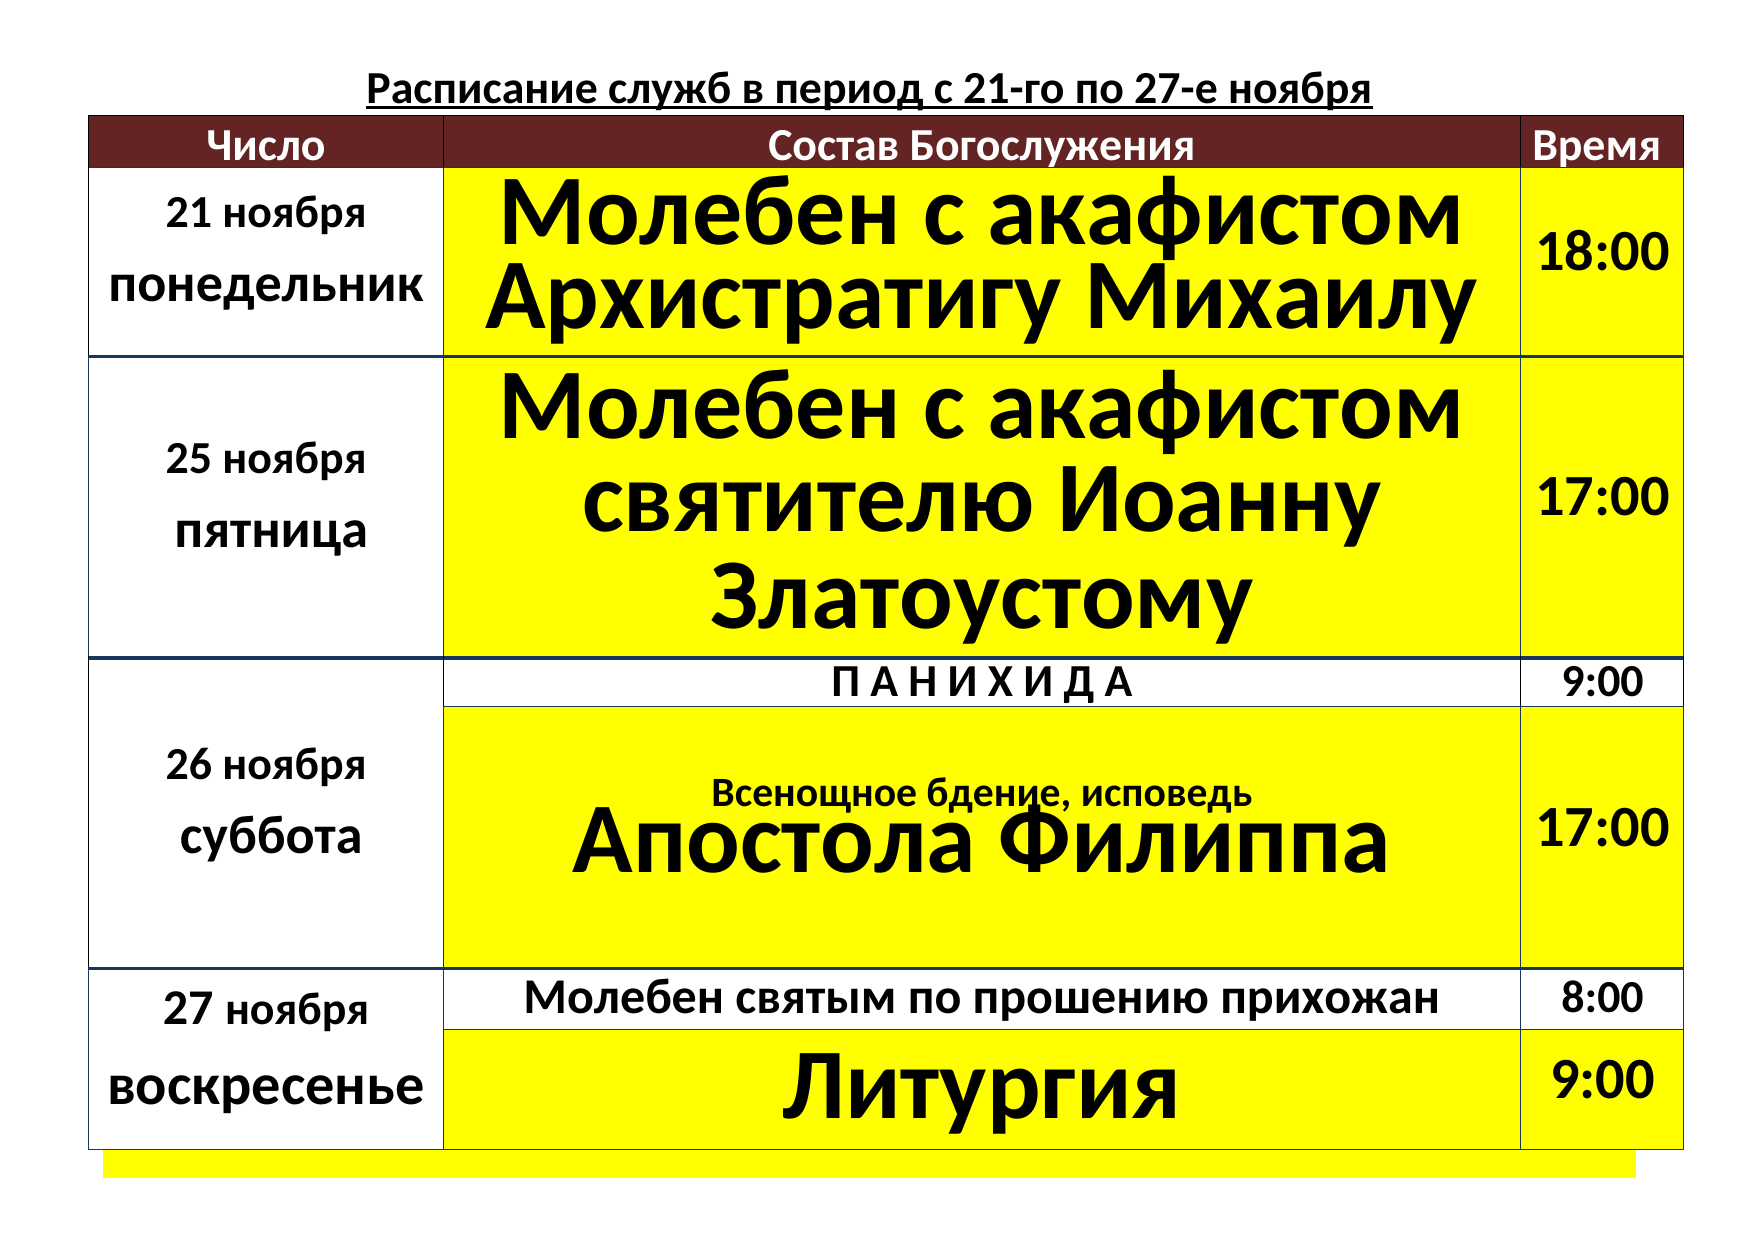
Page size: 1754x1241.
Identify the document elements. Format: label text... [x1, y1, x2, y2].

table_cell Всенощное бдение, исповедь Апостола Филиппа [444, 707, 1520, 967]
table_cell 17:00 [1521, 358, 1683, 656]
table_cell Молебен с акафистом святителю Иоанну Златоустому [444, 358, 1520, 656]
table_header Состав Богослужения [444, 116, 1520, 167]
table_cell П А Н И Х И Д А [444, 660, 1520, 706]
table_cell 8:00 [1521, 970, 1683, 1029]
table_header Число [89, 116, 443, 167]
table_cell 9:00 [1521, 1030, 1683, 1149]
table_cell 21 ноября понедельник [89, 168, 443, 355]
table_cell 25 ноября пятница [89, 358, 443, 656]
table_cell Литургия [444, 1030, 1520, 1149]
table_cell Молебен святым по прошению прихожан [444, 970, 1520, 1029]
table_cell Молебен с акафистом Архистратигу Михаилу [444, 168, 1520, 355]
table_cell 17:00 [1521, 707, 1683, 967]
text Расписание служб в период с 21-го по 27-е ноября [103, 59, 1636, 115]
table_cell 27 ноября воскресенье [89, 970, 443, 1149]
table_cell 18:00 [1521, 168, 1683, 355]
table_header Время [1521, 116, 1683, 167]
table_cell 26 ноября суббота [89, 660, 443, 967]
table_cell 9:00 [1521, 660, 1683, 706]
